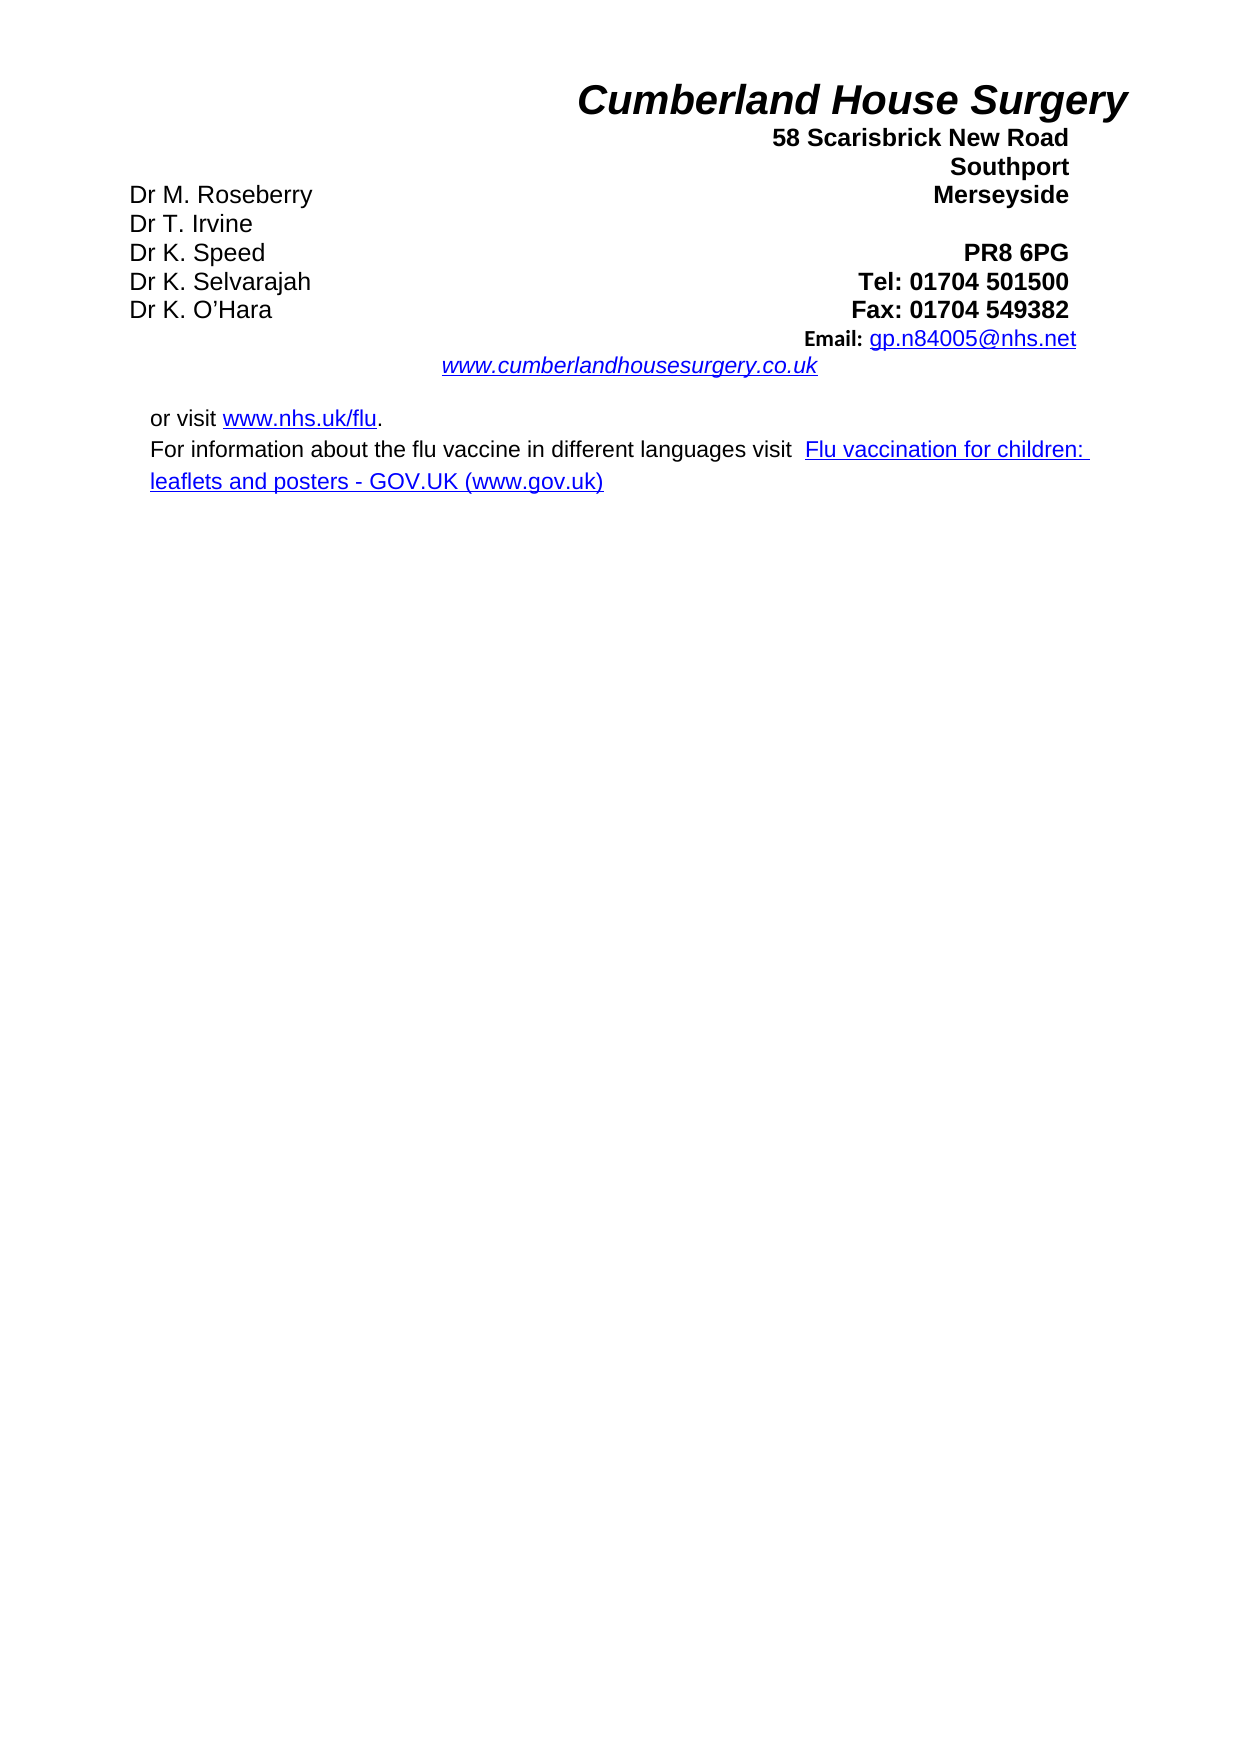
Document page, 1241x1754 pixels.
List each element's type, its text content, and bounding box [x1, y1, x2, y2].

text For information about the flu vaccine in different languages visit Flu vaccination for children: leaflets and posters - GOV.UK (www.gov.uk) [150, 436, 1090, 494]
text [150, 405, 1090, 431]
